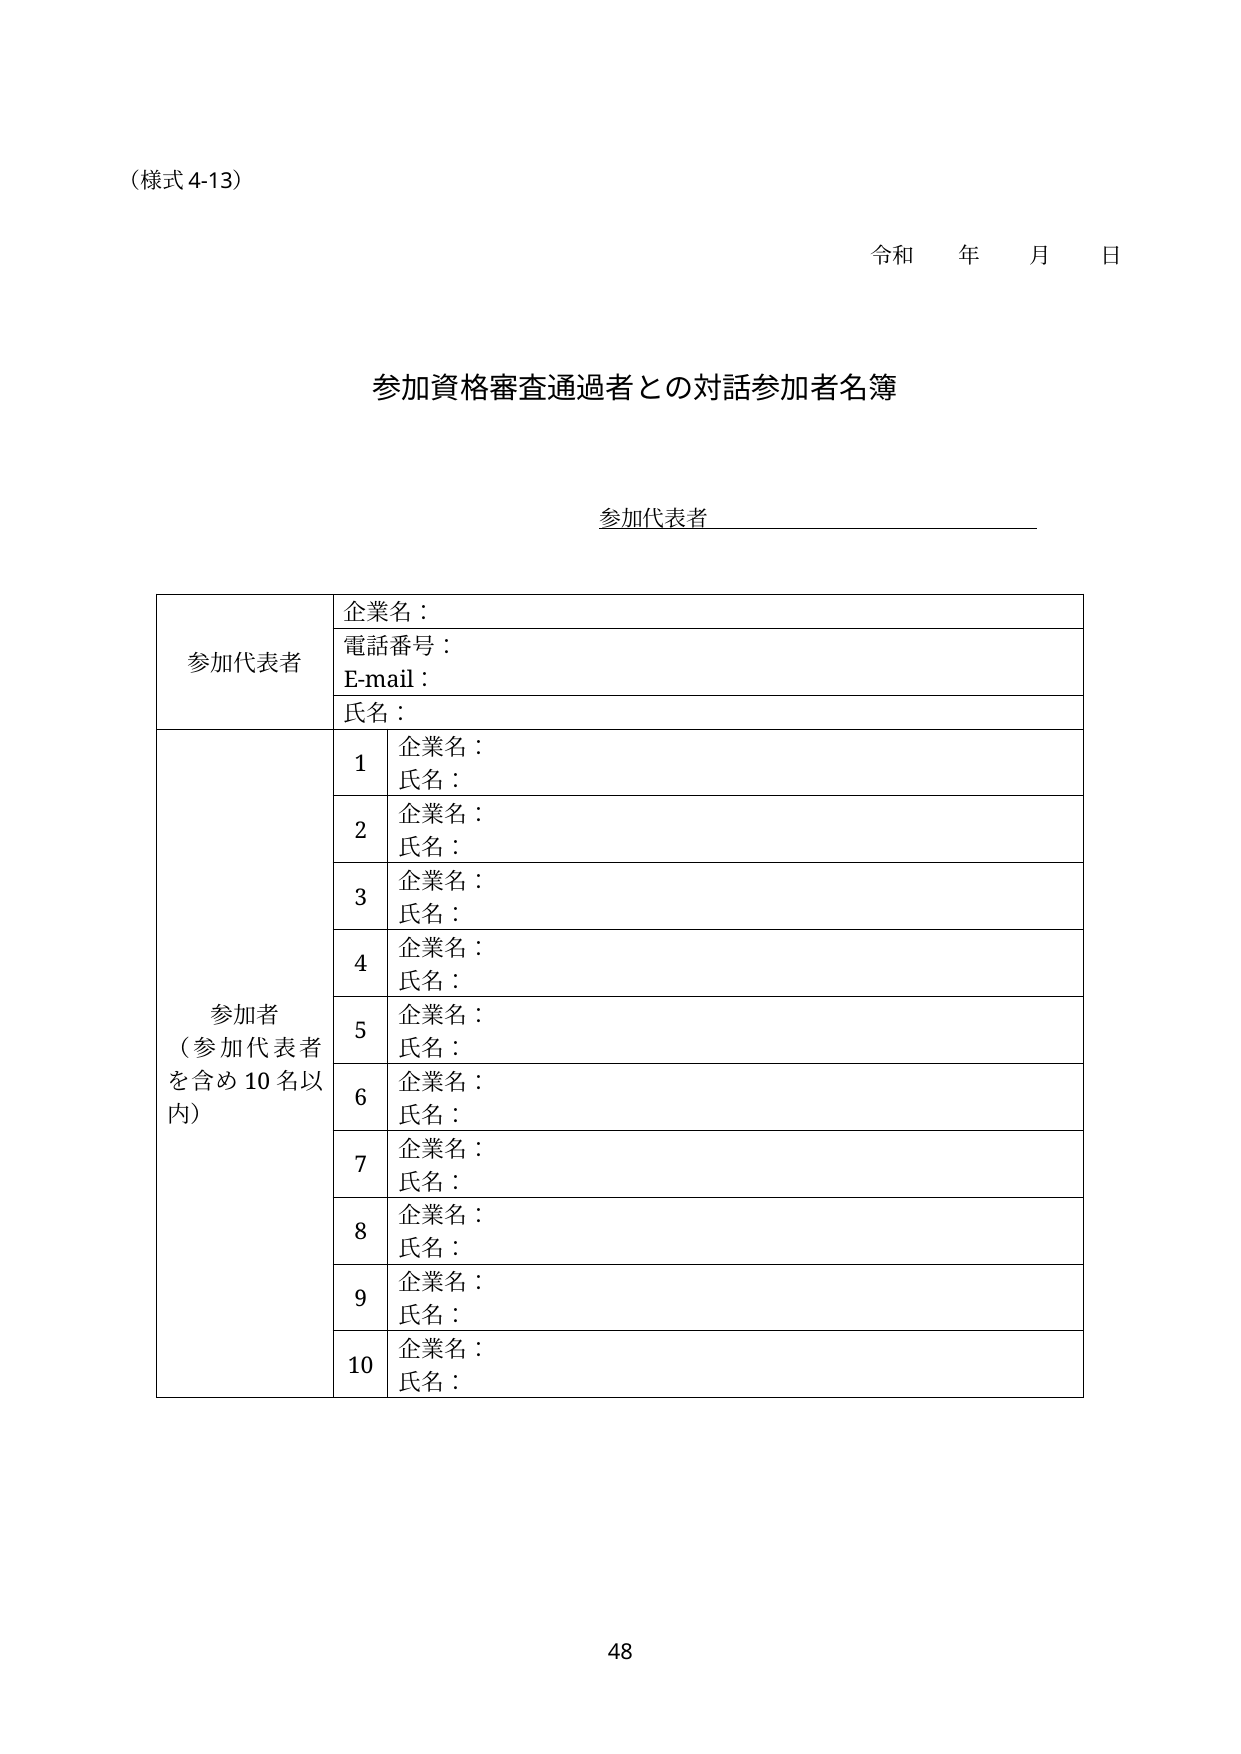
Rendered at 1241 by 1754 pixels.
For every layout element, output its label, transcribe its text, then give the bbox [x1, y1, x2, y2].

table_cell 企業名： 氏名： [388, 730, 1083, 795]
table_cell 2 [334, 796, 387, 862]
table_cell 参加者 （参加代表者を含め10名以内） [157, 730, 333, 1397]
table_cell 企業名： 氏名： [388, 863, 1083, 929]
table_header 参加代表者 [157, 595, 333, 728]
table_cell 氏名： [334, 696, 1083, 728]
table_cell 電話番号： E-mail： [334, 629, 1083, 694]
table_cell 企業名： 氏名： [388, 1131, 1083, 1197]
table_cell 1 [334, 730, 387, 795]
table_cell 3 [334, 863, 387, 929]
table_cell 6 [334, 1064, 387, 1130]
table_cell 5 [334, 997, 387, 1063]
text （様式4-13） [118, 160, 1122, 198]
table_cell 10 [334, 1331, 387, 1397]
table_cell 企業名： 氏名： [388, 930, 1083, 996]
table_cell 企業名： 氏名： [388, 997, 1083, 1063]
text 参加代表者 [118, 498, 1122, 535]
table_cell 企業名： 氏名： [388, 1331, 1083, 1397]
table_cell 7 [334, 1131, 387, 1197]
text 参加資格審査通過者との対話参加者名簿 [118, 348, 1122, 423]
table_cell 4 [334, 930, 387, 996]
table_cell 企業名： 氏名： [388, 1265, 1083, 1330]
table_cell 9 [334, 1265, 387, 1330]
table_header 企業名： [334, 595, 1083, 627]
text 令和 年 月 日 [118, 235, 1122, 273]
table_cell 企業名： 氏名： [388, 1198, 1083, 1263]
table_cell 企業名： 氏名： [388, 796, 1083, 862]
table_cell 8 [334, 1198, 387, 1263]
table_cell 企業名： 氏名： [388, 1064, 1083, 1130]
